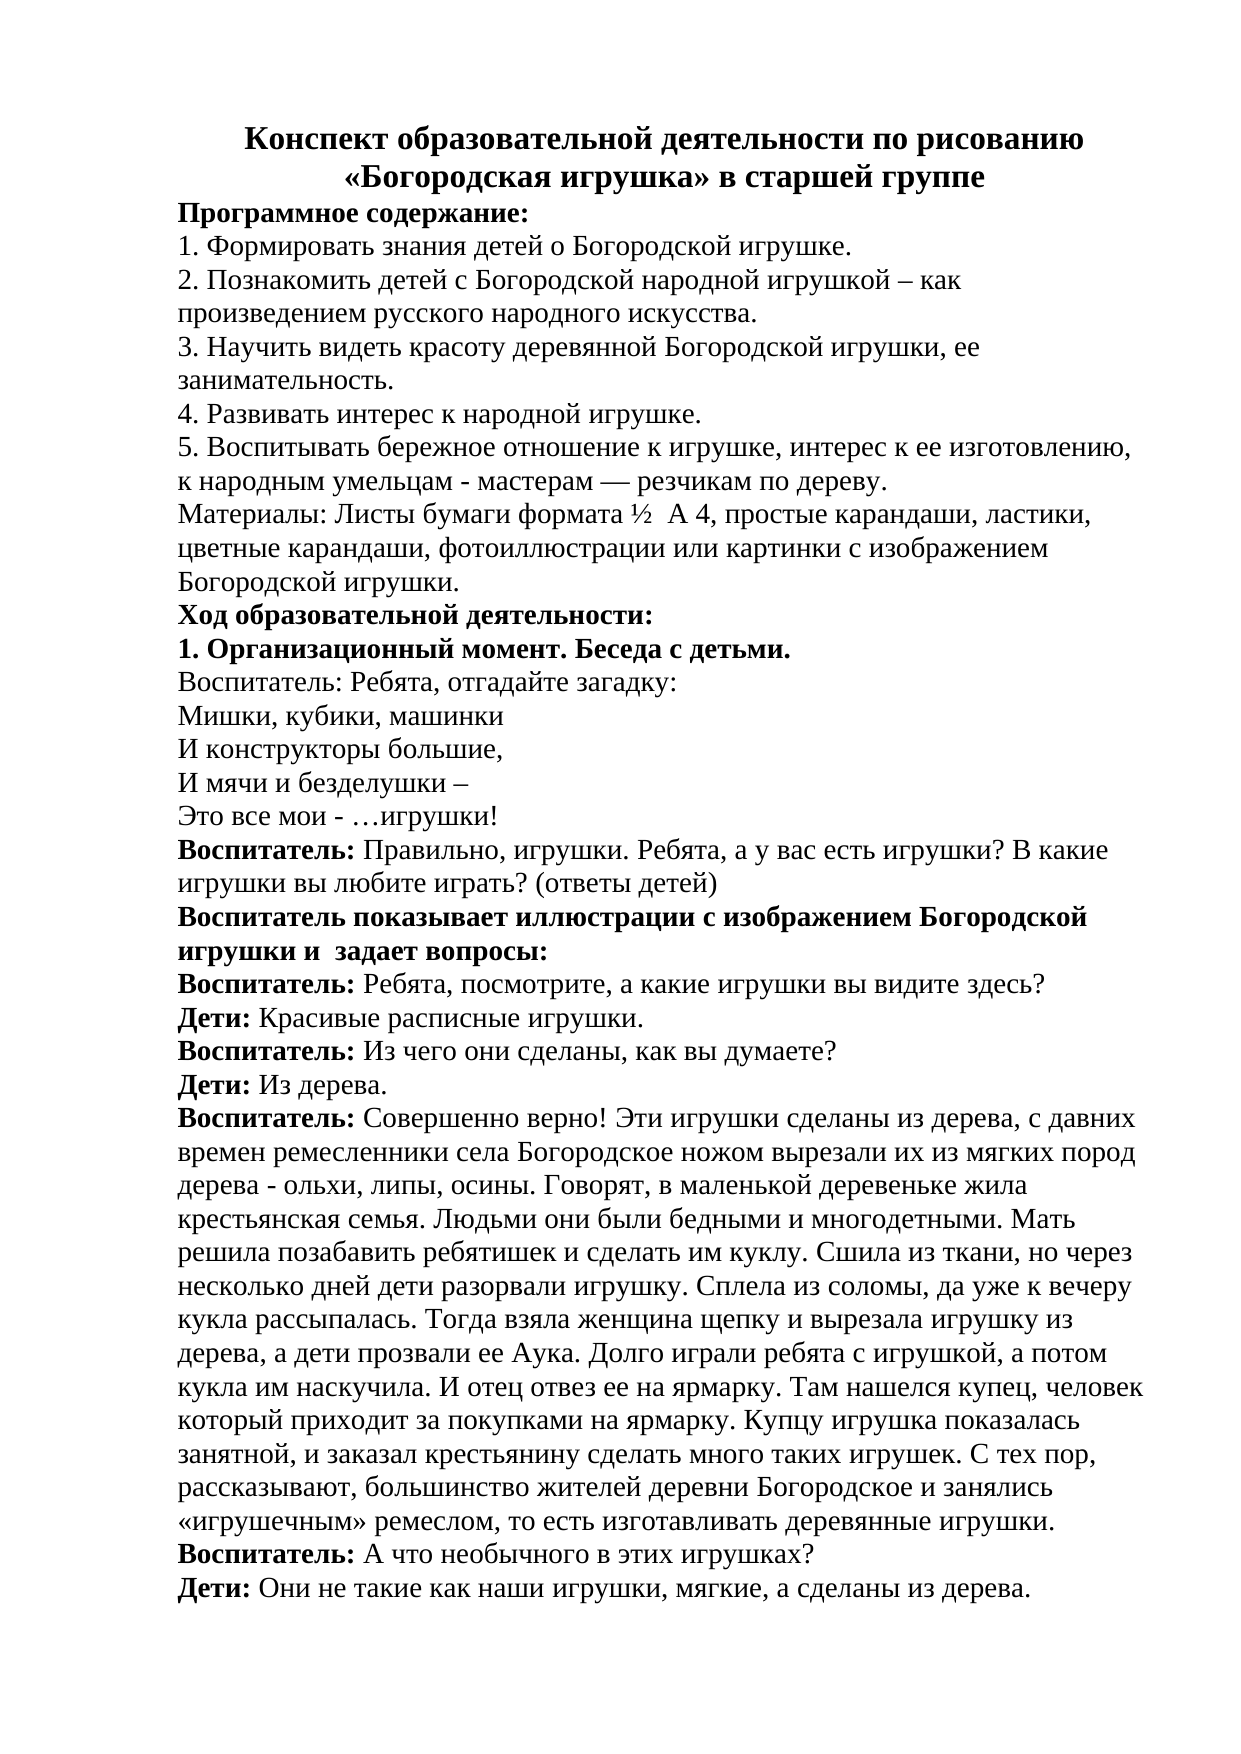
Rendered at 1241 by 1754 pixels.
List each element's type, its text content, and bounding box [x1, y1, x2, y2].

text Это все мои - …игрушки! [177, 798, 1152, 832]
text И конструкторы большие, [177, 731, 1152, 765]
text Ход образовательной деятельности: [177, 597, 1152, 631]
text Воспитатель: Из чего они сделаны, как вы думаете? [177, 1033, 1152, 1067]
text Мишки, кубики, машинки [177, 698, 1152, 731]
text Воспитатель: А что необычного в этих игрушках? [177, 1536, 1152, 1570]
text Программное содержание: [177, 195, 1152, 228]
text 1. Организационный момент. Беседа с детьми. [177, 631, 1152, 664]
text Воспитатель: Ребята, посмотрите, а какие игрушки вы видите здесь? [177, 966, 1152, 1000]
text Воспитатель показывает иллюстрации с изображением Богородской игрушки и задает вопросы: [177, 899, 1152, 966]
text Материалы: Листы бумаги формата ½ А 4, простые карандаши, ластики, цветные карандаши, фотоиллюстрации или картинки с изображением Богородской игрушки. [177, 497, 1152, 597]
text Дети: Они не такие как наши игрушки, мягкие, а сделаны из дерева. [177, 1570, 1152, 1603]
text 2. Познакомить детей с Богородской народной игрушкой – как произведением русского народного искусства. [177, 262, 1152, 329]
text Конспект образовательной деятельности по рисованию «Богородская игрушка» в старшей группе [177, 118, 1152, 195]
text И мячи и безделушки – [177, 765, 1152, 798]
text 5. Воспитывать бережное отношение к игрушке, интерес к ее изготовлению, к народным умельцам - мастерам — резчикам по дереву. [177, 429, 1152, 497]
text Дети: Красивые расписные игрушки. [177, 1000, 1152, 1033]
text Воспитатель: Правильно, игрушки. Ребята, а у вас есть игрушки? В какие игрушки вы любите играть? (ответы детей) [177, 832, 1152, 899]
text 1. Формировать знания детей о Богородской игрушке. [177, 228, 1152, 262]
text Дети: Из дерева. [177, 1067, 1152, 1100]
text Воспитатель: Ребята, отгадайте загадку: [177, 664, 1152, 698]
text Воспитатель: Совершенно верно! Эти игрушки сделаны из дерева, с давних времен ремесленники села Богородское ножом вырезали их из мягких пород дерева - ольхи, липы, осины. Говорят, в маленькой деревеньке жила крестьянская семья. Людьми они были бедными и многодетными. Мать решила позабавить ребятишек и сделать им куклу. Сшила из ткани, но через несколько дней дети разорвали игрушку. Сплела из соломы, да уже к вечеру кукла рассыпалась. Тогда взяла женщина щепку и вырезала игрушку из дерева, а дети прозвали ее Аука. Долго играли ребята с игрушкой, а потом кукла им наскучила. И отец отвез ее на ярмарку. Там нашелся купец, человек который приходит за покупками на ярмарку. Купцу игрушка показалась занятной, и заказал крестьянину сделать много таких игрушек. С тех пор, рассказывают, большинство жителей деревни Богородское и занялись «игрушечным» ремеслом, то есть изготавливать деревянные игрушки. [177, 1100, 1152, 1536]
text 3. Научить видеть красоту деревянной Богородской игрушки, ее занимательность. [177, 329, 1152, 396]
text 4. Развивать интерес к народной игрушке. [177, 396, 1152, 429]
